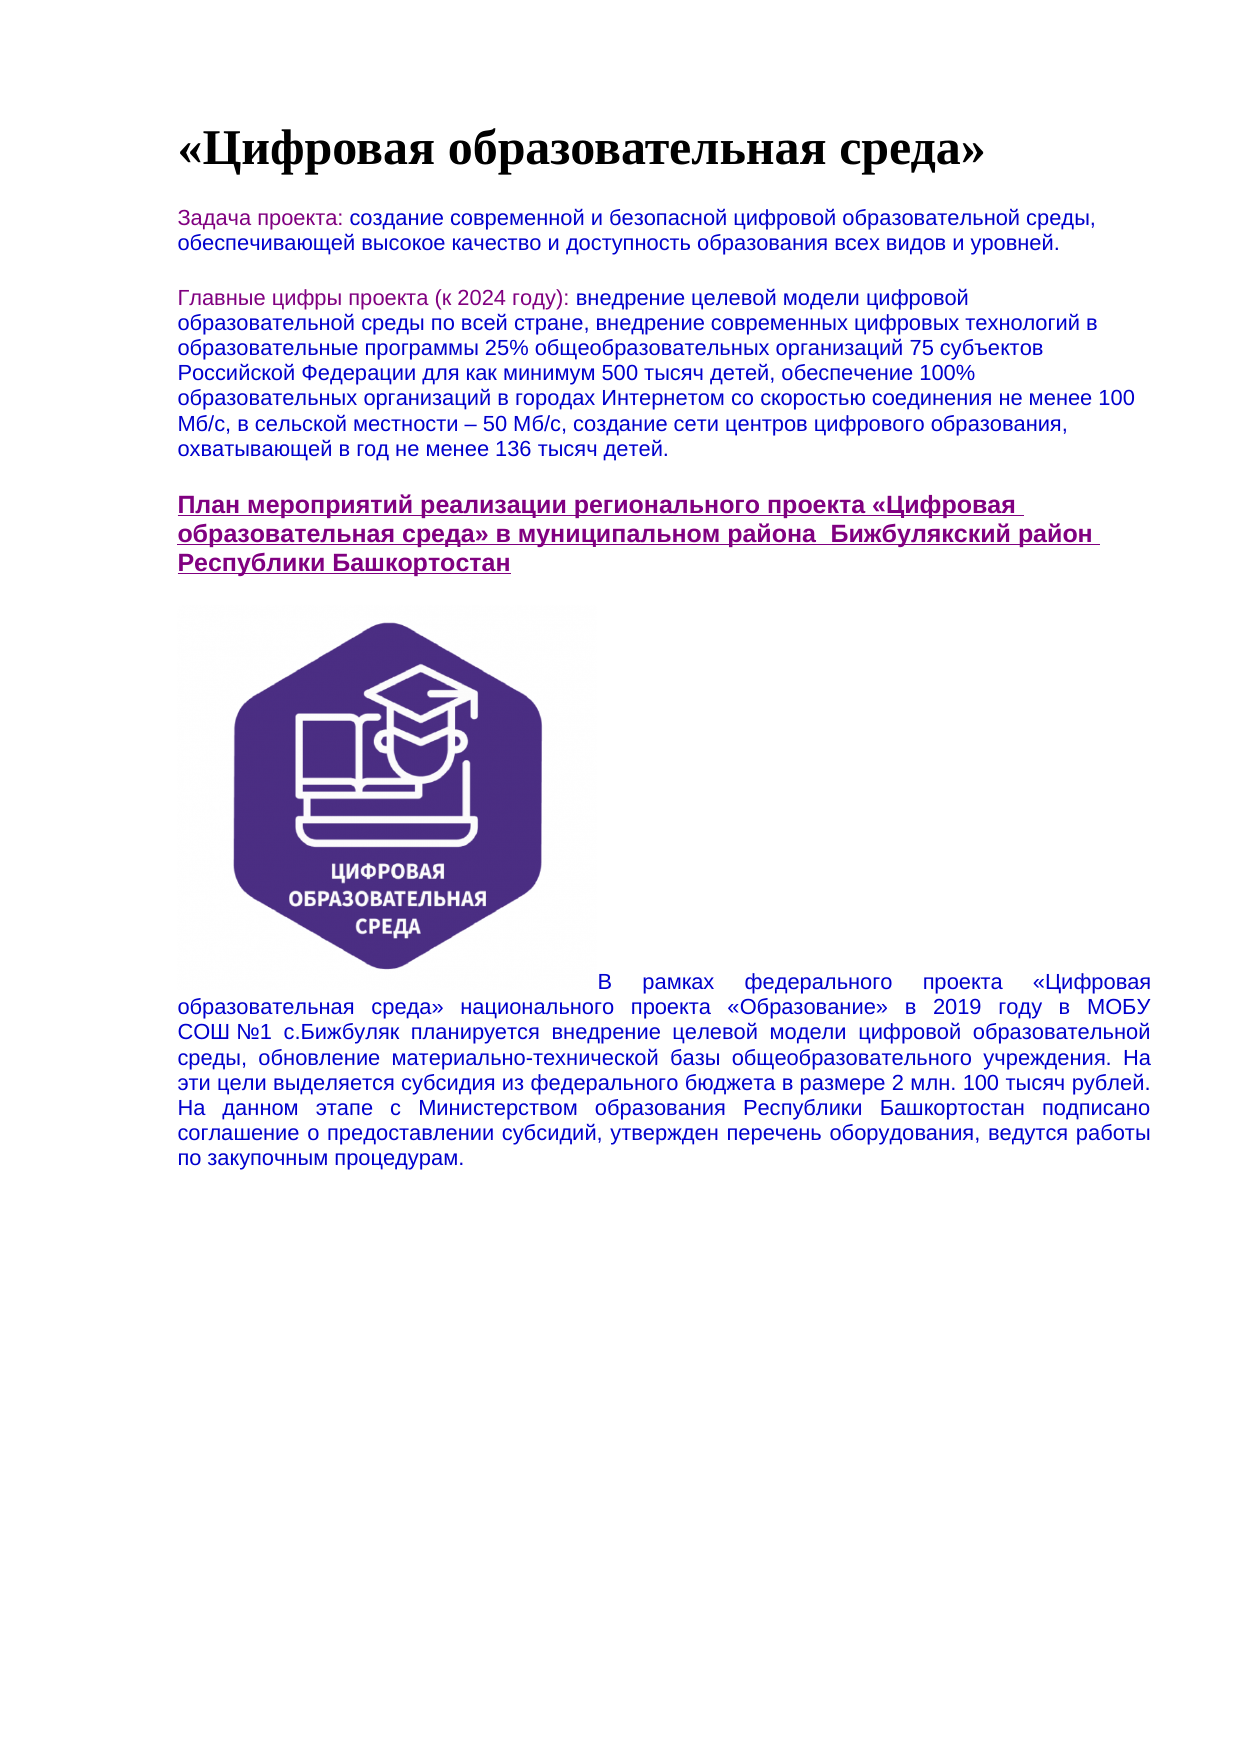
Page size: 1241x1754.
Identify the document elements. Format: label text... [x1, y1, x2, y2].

picture [177, 605, 598, 990]
text Задача проекта: создание современной и безопасной цифровой образовательной среды, обеспечивающей высокое качество и доступность образования всех видов и уровней. [177, 205, 1152, 255]
text План мероприятий реализации регионального проекта «Цифровая образовательная среда» в муниципальном района Бижбулякский район Республики Башкортостан [177, 490, 1152, 576]
text «Цифровая образовательная среда» [177, 118, 1152, 176]
text Главные цифры проекта (к 2024 году): внедрение целевой модели цифровой образовательной среды по всей стране, внедрение современных цифровых технологий в образовательные программы 25% общеобразовательных организаций 75 субъектов Российской Федерации для как минимум 500 тысяч детей, обеспечение 100% образовательных организаций в городах Интернетом со скоростью соединения не менее 100 Мб/с, в сельской местности – 50 Мб/с, создание сети центров цифрового образования, охватывающей в год не менее 136 тысяч детей. [177, 284, 1152, 461]
